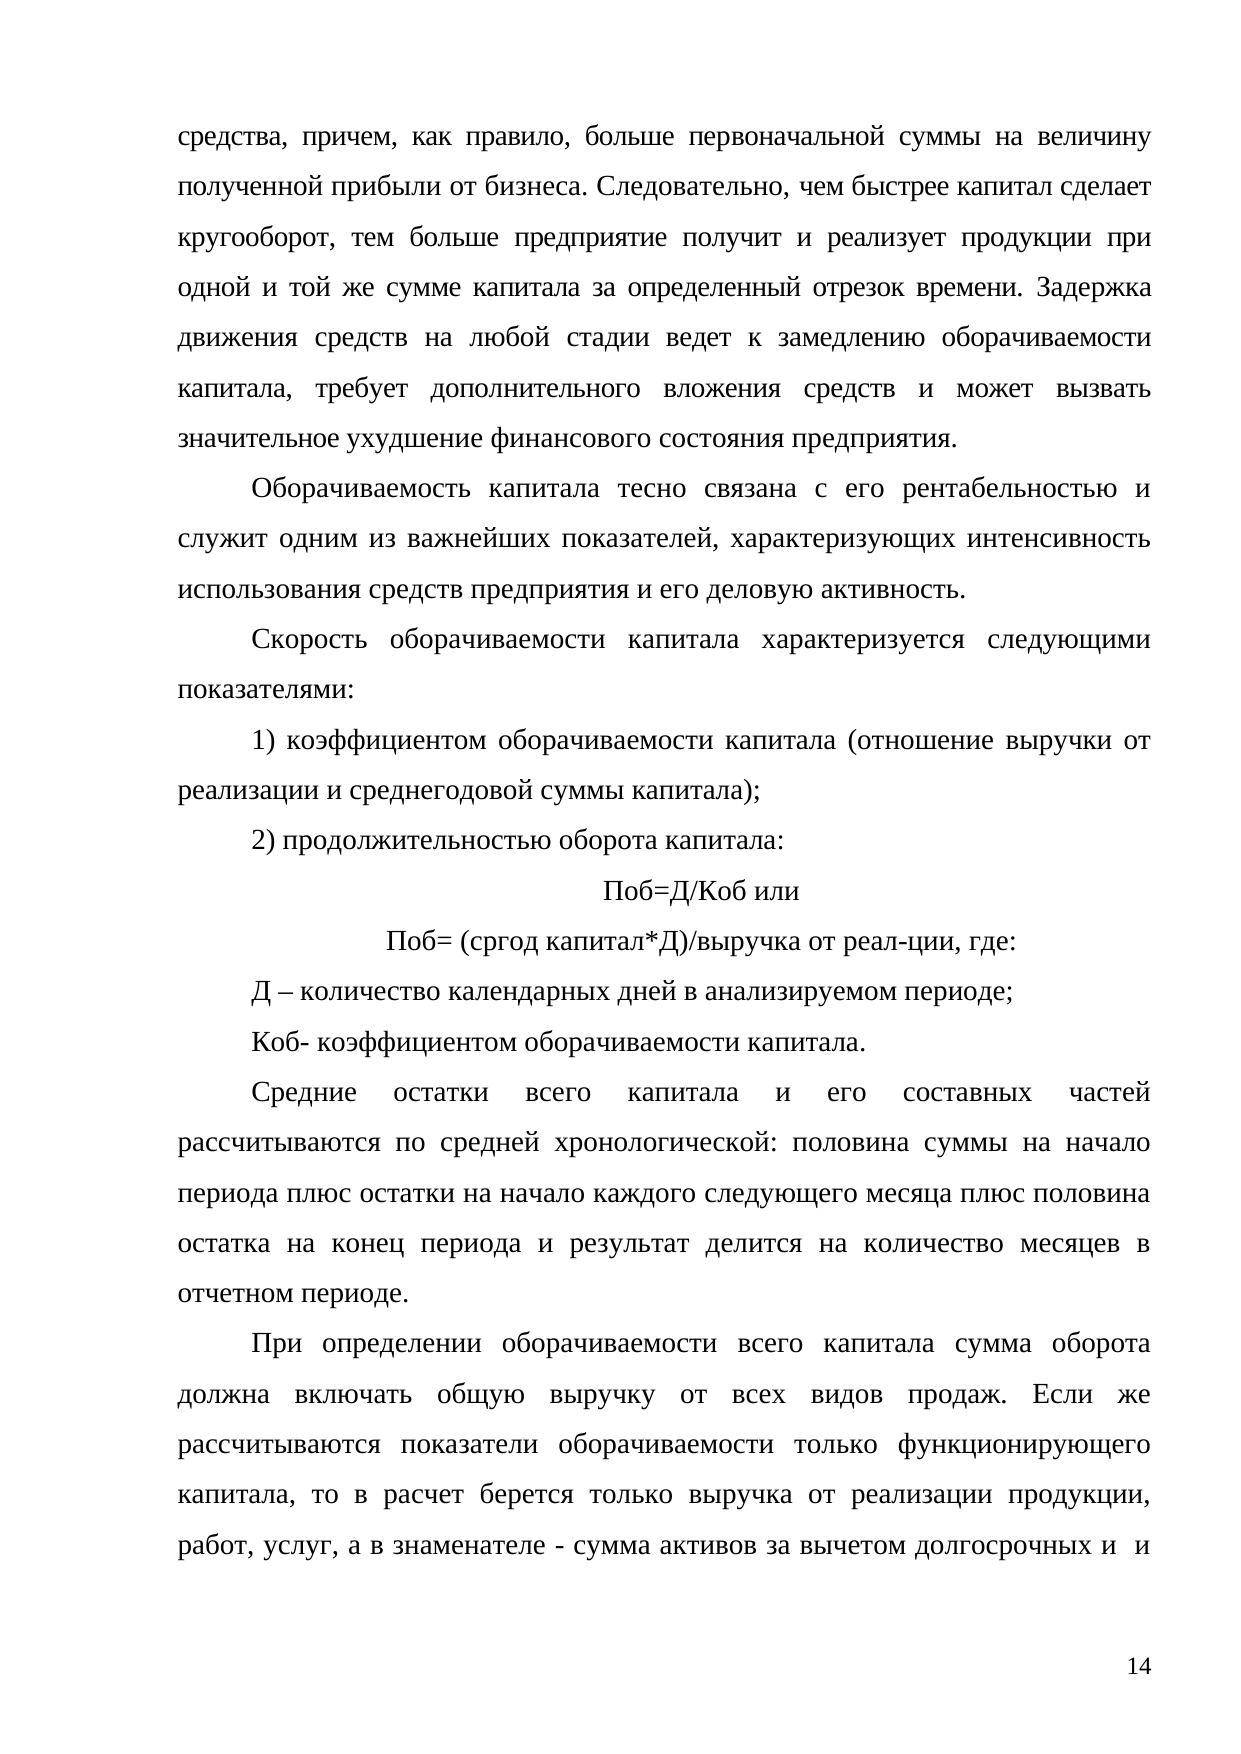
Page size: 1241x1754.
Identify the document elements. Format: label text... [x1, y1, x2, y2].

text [177, 1326, 1152, 1560]
text Коб- коэффициентом оборачиваемости капитала. [177, 1024, 1152, 1057]
text Скорость оборачиваемости капитала характеризуется следующими показателями: [177, 621, 1152, 705]
text Поб=Д/Коб или [177, 873, 1152, 906]
text Д – количество календарных дней в анализируемом периоде; [177, 973, 1152, 1007]
text Средние остатки всего капитала и его составных частей рассчитываются по средней хронологической: половина суммы на начало периода плюс остатки на начало каждого следующего месяца плюс половина остатка на конец периода и результат делится на количество месяцев в отчетном периоде. [177, 1074, 1152, 1309]
text Оборачиваемость капитала тесно связана с его рентабельностью и служит одним из важнейших показателей, характеризующих интенсивность использования средств предприятия и его деловую активность. [177, 470, 1152, 604]
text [177, 118, 1152, 453]
text 1) коэффициентом оборачиваемости капитала (отношение выручки от реализации и среднегодовой суммы капитала); [177, 722, 1152, 806]
text 2) продолжительностью оборота капитала: [177, 822, 1152, 856]
text Поб= (сргод капитал*Д)/выручка от реал-ции, где: [177, 923, 1152, 957]
